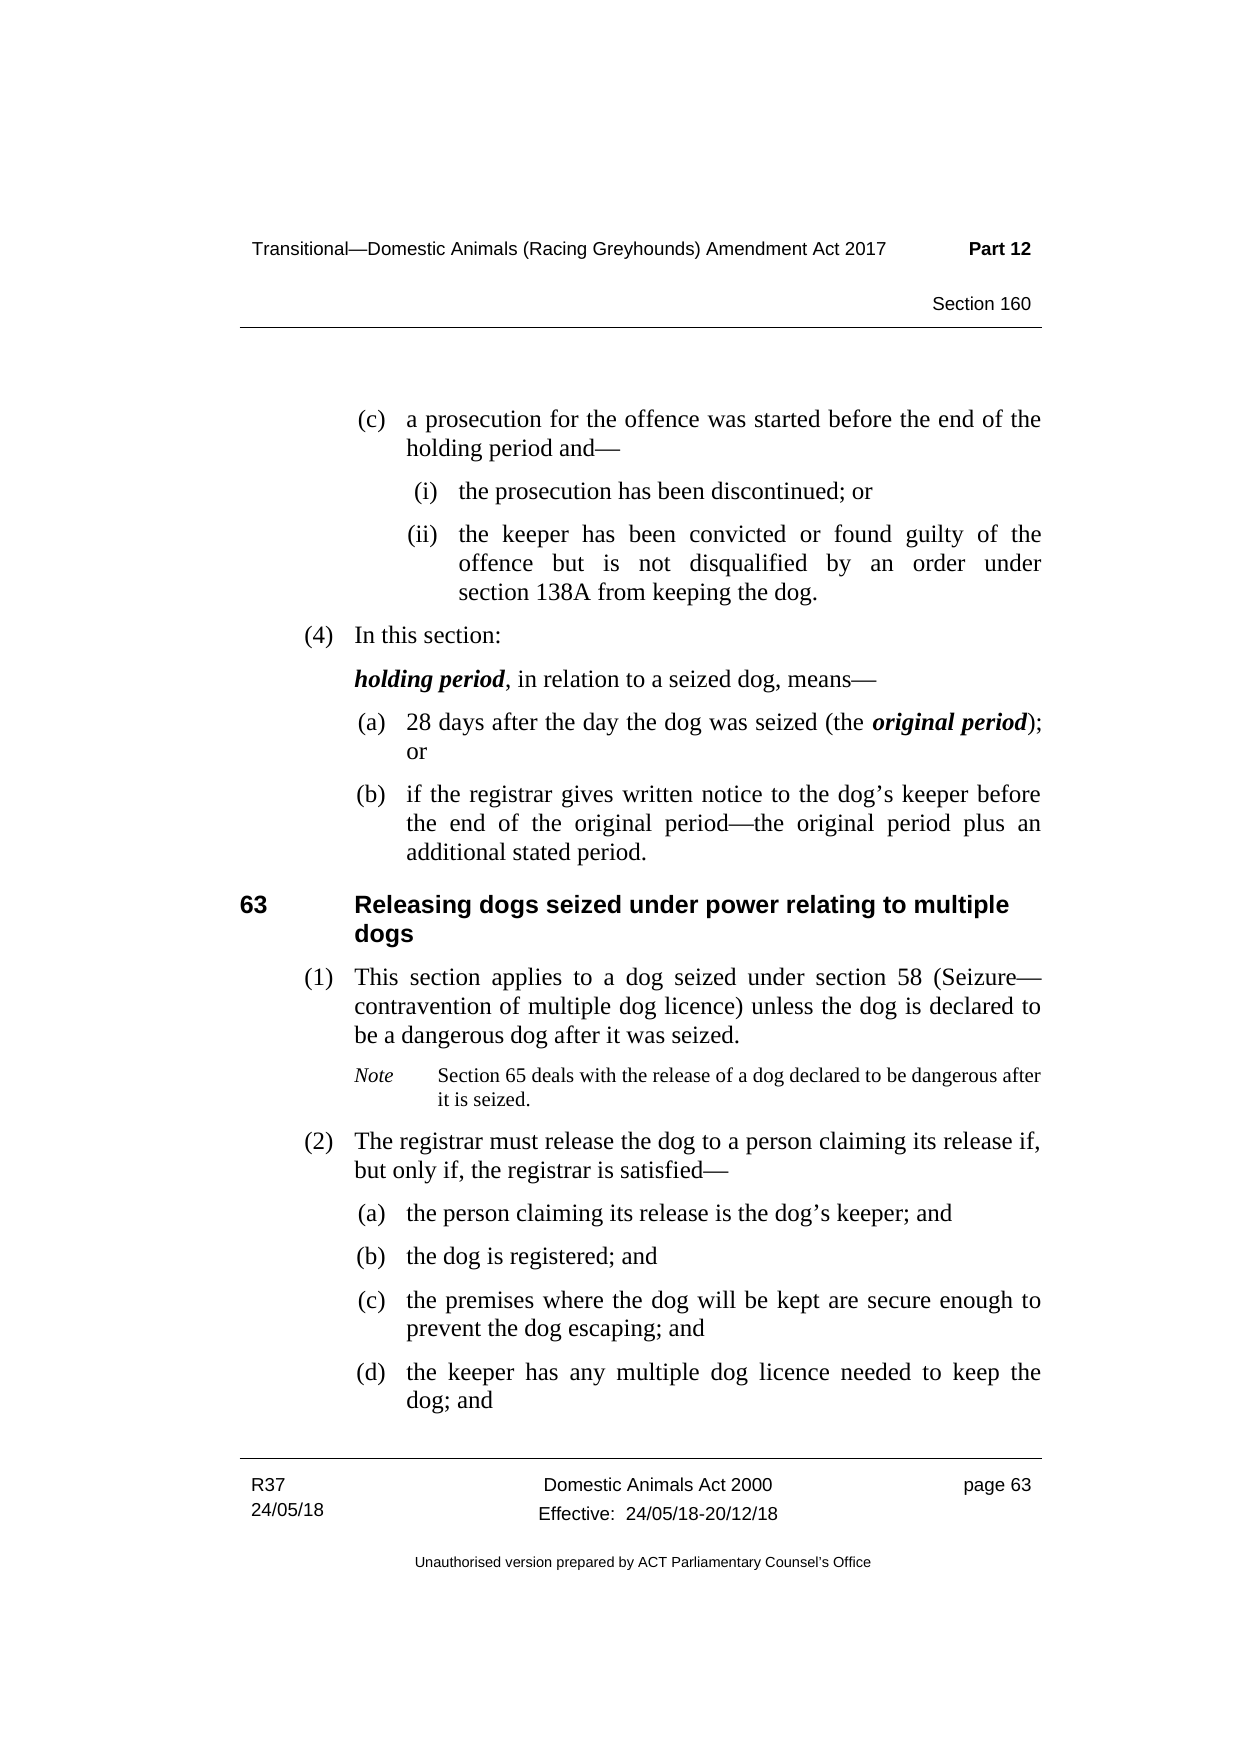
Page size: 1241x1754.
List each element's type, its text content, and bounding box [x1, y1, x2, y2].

text (i) the prosecution has been discontinued; or [239, 476, 1042, 505]
text (4) In this section: [239, 620, 1042, 649]
text (c) the premises where the dog will be kept are secure enough to prevent the dog escaping; and [239, 1285, 1042, 1342]
text (a) 28 days after the day the dog was seized (the original period); or [239, 707, 1042, 764]
text (b) the dog is registered; and [239, 1241, 1042, 1270]
text (2) The registrar must release the dog to a person claiming its release if, but only if, the registrar is satisfied— [239, 1126, 1042, 1183]
text (d) the keeper has any multiple dog licence needed to keep the dog; and [239, 1357, 1042, 1414]
text holding period, in relation to a seized dog, means— [354, 664, 1042, 692]
text (b) if the registrar gives written notice to the dog’s keeper before the end of the original period—the original period plus an additional stated period. [239, 779, 1042, 865]
text (1) This section applies to a dog seized under section 58 (Seizure—contravention of multiple dog licence) unless the dog is declared to be a dangerous dog after it was seized. [239, 962, 1042, 1049]
text 63 Releasing dogs seized under power relating to multiple dogs [239, 890, 1042, 948]
text (a) the person claiming its release is the dog’s keeper; and [239, 1198, 1042, 1227]
text (ii) the keeper has been convicted or found guilty of the offence but is not disqualified by an order under section 138A from keeping the dog. [239, 519, 1042, 606]
text Note Section 65 deals with the release of a dog declared to be dangerous after it is seized. [354, 1063, 1042, 1111]
text (c) a prosecution for the offence was started before the end of the holding period and— [239, 404, 1042, 462]
